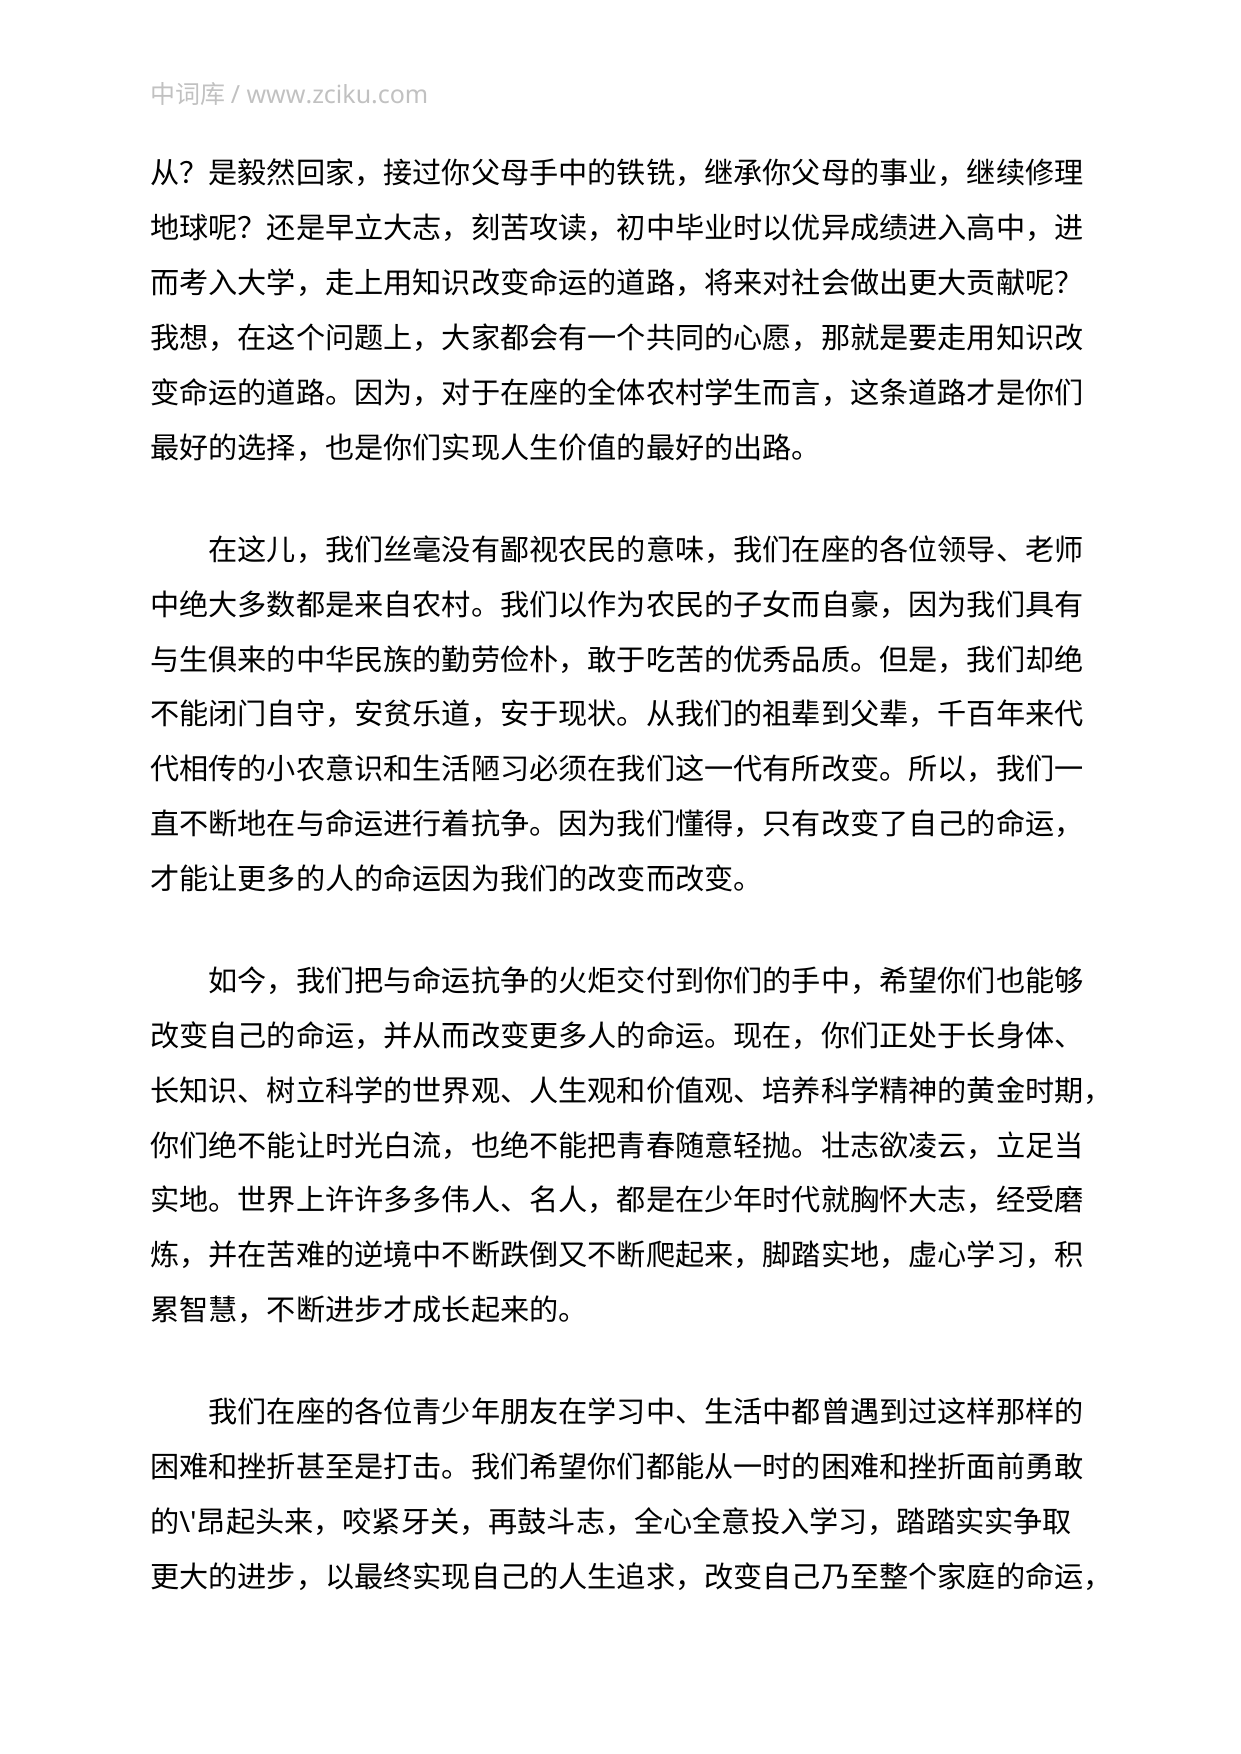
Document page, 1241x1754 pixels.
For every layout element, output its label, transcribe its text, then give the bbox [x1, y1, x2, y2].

text 如今，我们把与命运抗争的火炬交付到你们的手中，希望你们也能够改变自己的命运，并从而改变更多人的命运。现在，你们正处于长身体、长知识、树立科学的世界观、人生观和价值观、培养科学精神的黄金时期，你们绝不能让时光白流，也绝不能把青春随意轻抛。壮志欲凌云，立足当实地。世界上许许多多伟人、名人，都是在少年时代就胸怀大志，经受磨炼，并在苦难的逆境中不断跌倒又不断爬起来，脚踏实地，虚心学习，积累智慧，不断进步才成长起来的。 [150, 957, 1090, 1329]
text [150, 150, 1090, 467]
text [150, 1388, 1090, 1596]
text 在这儿，我们丝毫没有鄙视农民的意味，我们在座的各位领导、老师中绝大多数都是来自农村。我们以作为农民的子女而自豪，因为我们具有与生俱来的中华民族的勤劳俭朴，敢于吃苦的优秀品质。但是，我们却绝不能闭门自守，安贫乐道，安于现状。从我们的祖辈到父辈，千百年来代代相传的小农意识和生活陋习必须在我们这一代有所改变。所以，我们一直不断地在与命运进行着抗争。因为我们懂得，只有改变了自己的命运，才能让更多的人的命运因为我们的改变而改变。 [150, 526, 1090, 898]
